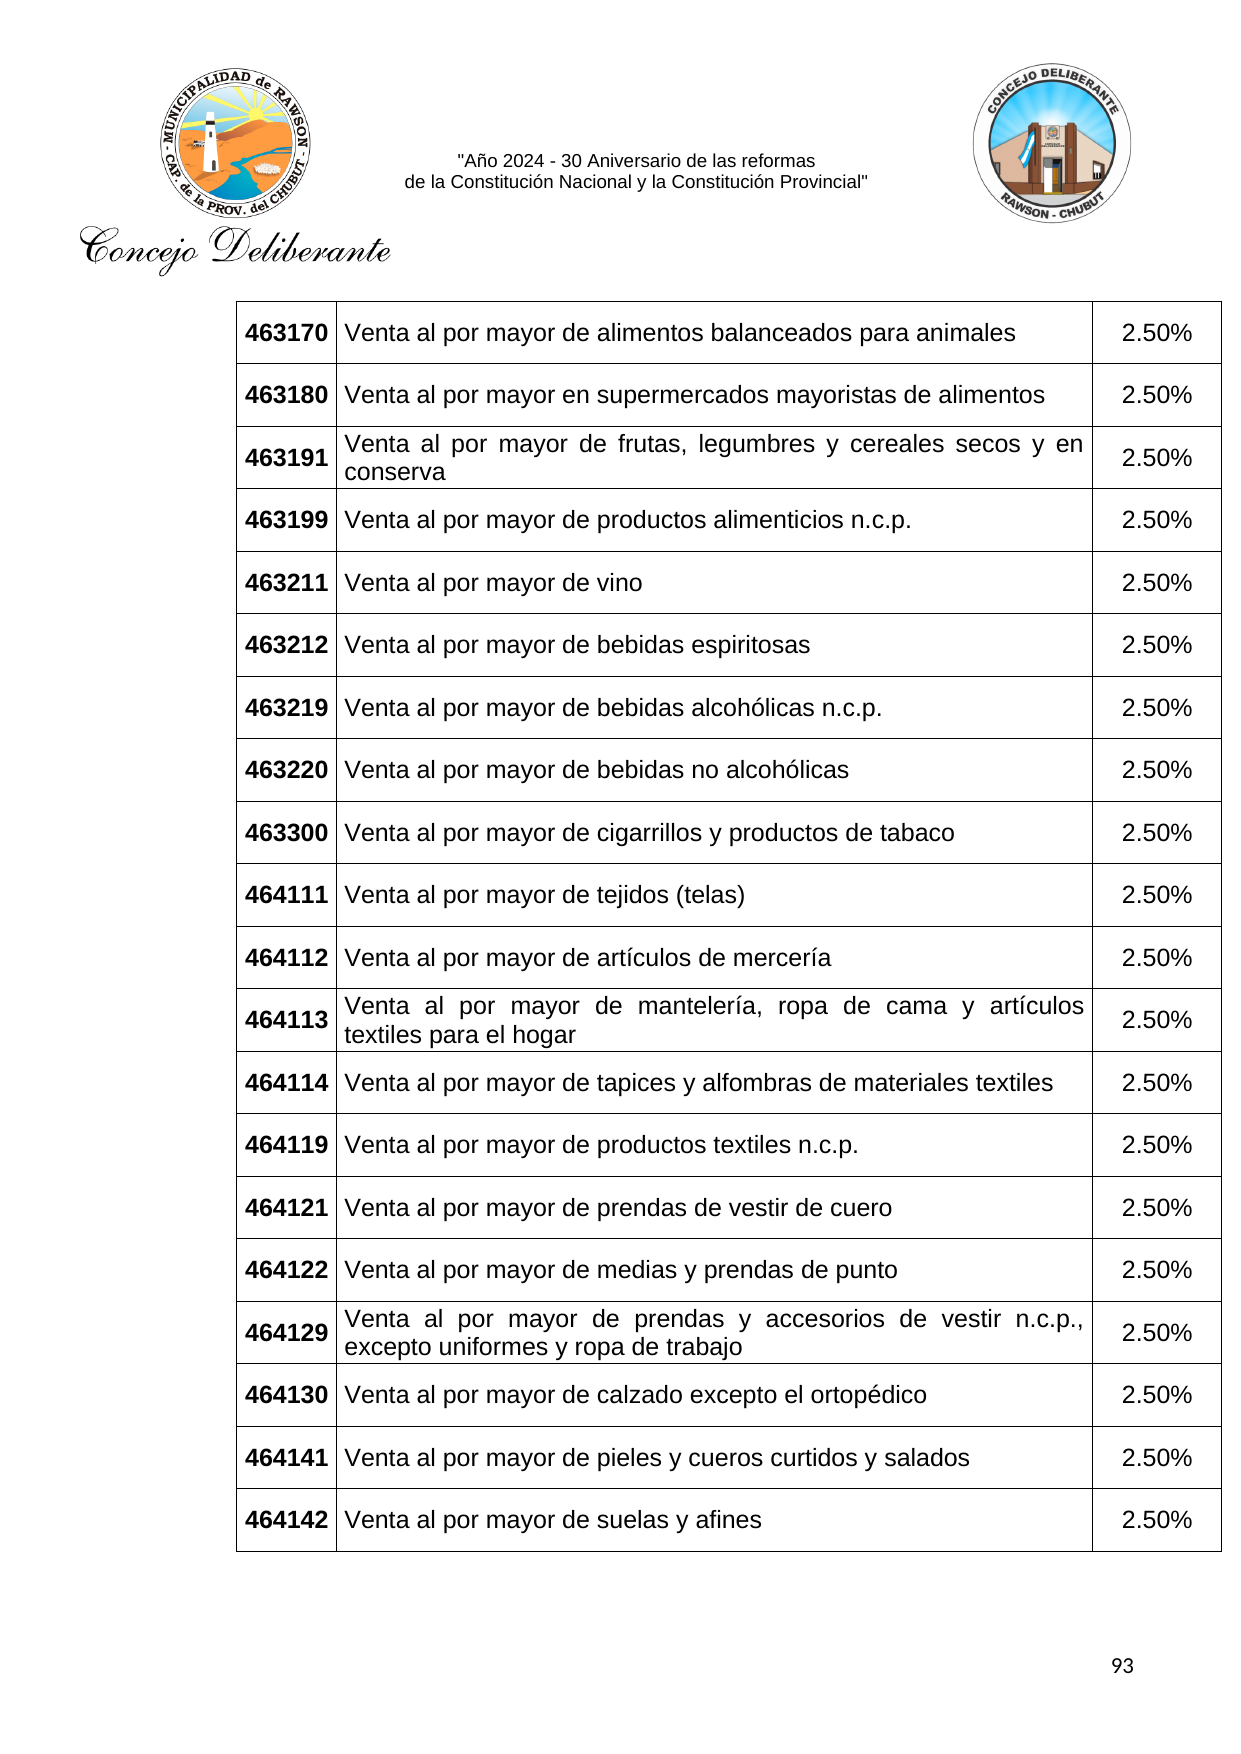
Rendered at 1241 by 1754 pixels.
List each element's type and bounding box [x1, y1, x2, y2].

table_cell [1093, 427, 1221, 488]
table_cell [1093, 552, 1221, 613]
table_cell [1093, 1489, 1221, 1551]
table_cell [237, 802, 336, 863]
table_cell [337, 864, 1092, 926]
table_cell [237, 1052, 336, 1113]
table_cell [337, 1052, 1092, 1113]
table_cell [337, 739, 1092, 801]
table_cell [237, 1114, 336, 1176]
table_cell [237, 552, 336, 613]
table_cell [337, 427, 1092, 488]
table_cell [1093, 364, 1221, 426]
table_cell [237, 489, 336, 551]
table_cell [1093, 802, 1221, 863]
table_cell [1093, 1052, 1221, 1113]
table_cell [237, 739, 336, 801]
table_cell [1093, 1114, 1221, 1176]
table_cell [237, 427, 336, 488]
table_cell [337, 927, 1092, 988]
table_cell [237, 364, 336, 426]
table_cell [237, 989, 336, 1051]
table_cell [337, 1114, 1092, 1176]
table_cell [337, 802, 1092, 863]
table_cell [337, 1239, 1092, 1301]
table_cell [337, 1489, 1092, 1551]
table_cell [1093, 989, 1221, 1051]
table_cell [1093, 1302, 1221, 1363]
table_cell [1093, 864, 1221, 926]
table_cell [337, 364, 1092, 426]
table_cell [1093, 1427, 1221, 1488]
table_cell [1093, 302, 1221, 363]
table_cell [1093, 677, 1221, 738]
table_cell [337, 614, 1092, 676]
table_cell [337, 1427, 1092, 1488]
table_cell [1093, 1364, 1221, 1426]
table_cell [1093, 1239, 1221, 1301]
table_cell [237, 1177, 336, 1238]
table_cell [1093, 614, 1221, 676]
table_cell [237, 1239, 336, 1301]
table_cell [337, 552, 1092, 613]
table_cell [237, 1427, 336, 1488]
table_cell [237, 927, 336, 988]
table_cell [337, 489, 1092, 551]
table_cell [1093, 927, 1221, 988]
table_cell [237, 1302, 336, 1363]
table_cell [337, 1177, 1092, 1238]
picture [943, 29, 1161, 255]
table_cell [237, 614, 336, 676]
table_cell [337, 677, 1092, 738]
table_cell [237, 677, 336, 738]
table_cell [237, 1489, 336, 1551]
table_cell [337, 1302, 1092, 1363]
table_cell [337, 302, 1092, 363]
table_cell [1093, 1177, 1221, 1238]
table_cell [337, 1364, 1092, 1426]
picture [75, 68, 394, 281]
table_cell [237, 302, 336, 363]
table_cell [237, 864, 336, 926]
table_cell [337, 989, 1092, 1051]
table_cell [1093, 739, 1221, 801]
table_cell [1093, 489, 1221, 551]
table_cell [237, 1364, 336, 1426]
